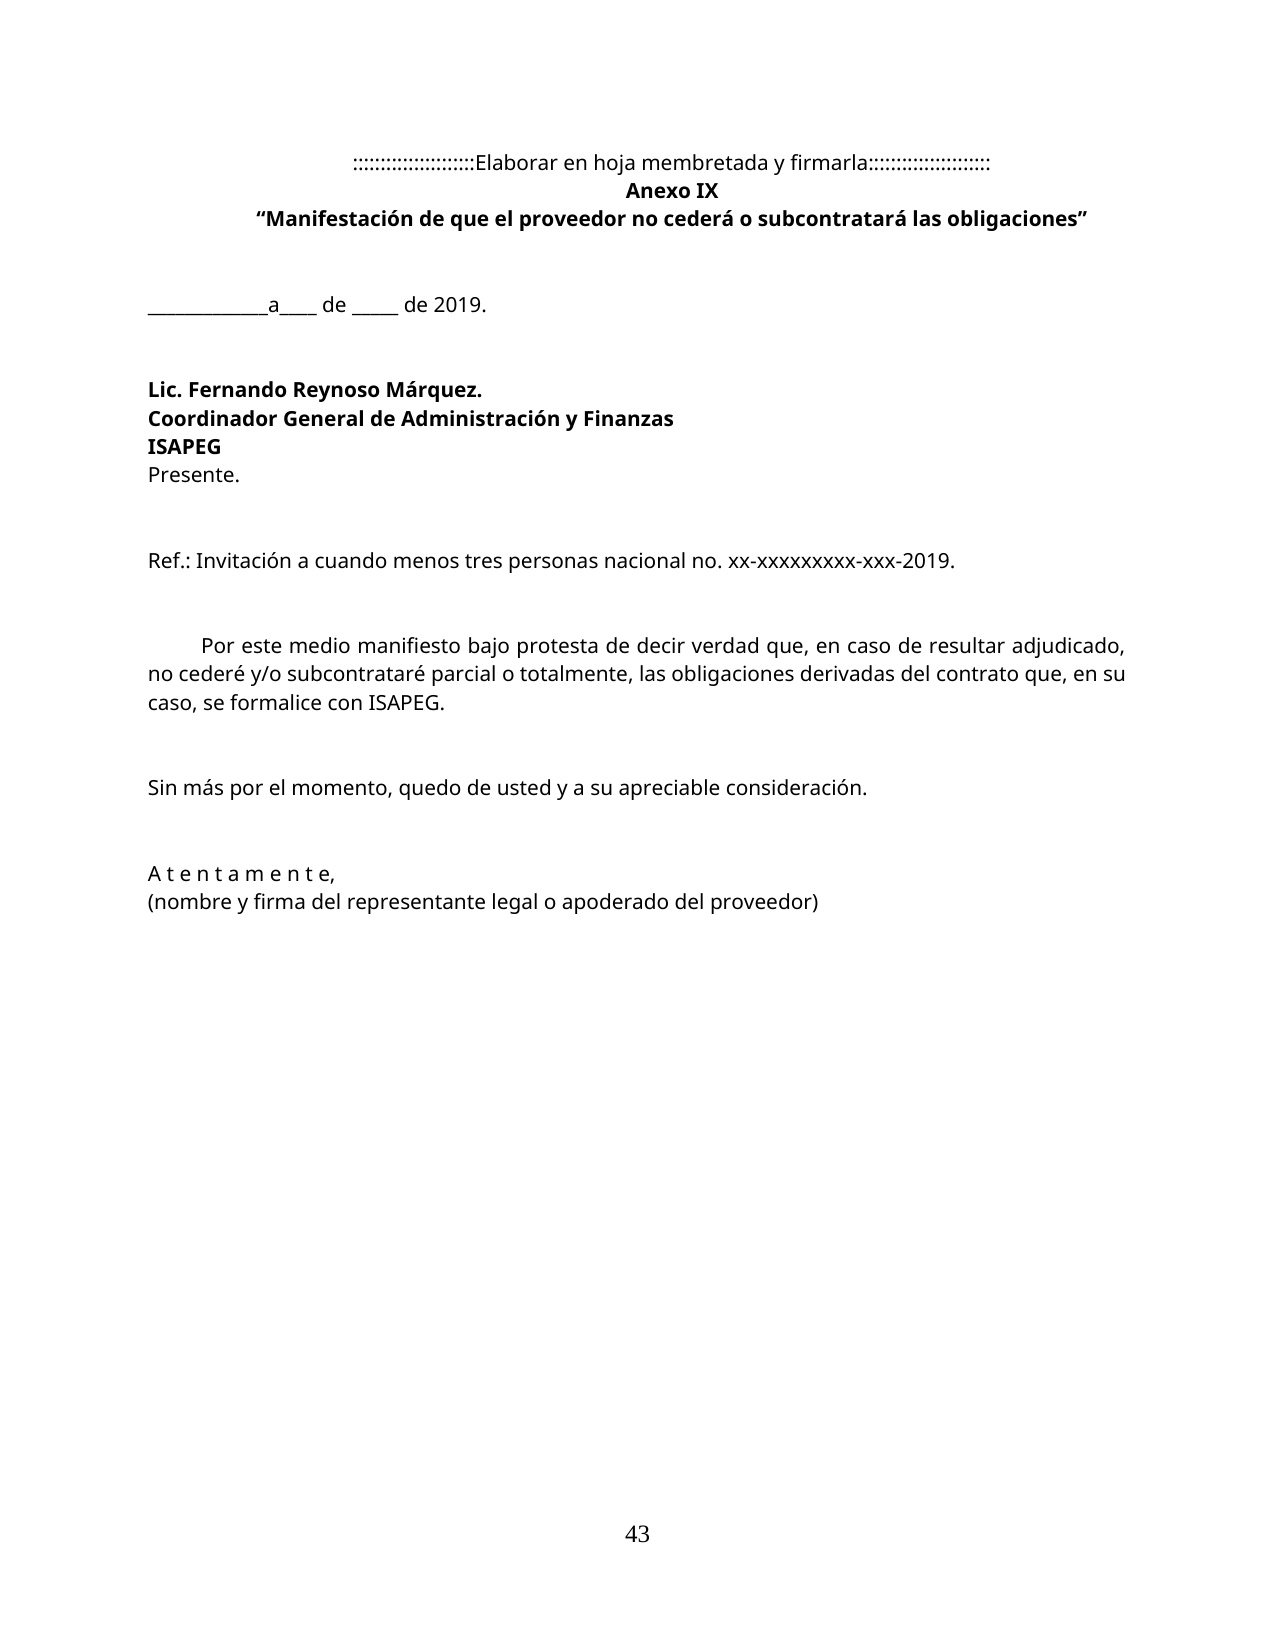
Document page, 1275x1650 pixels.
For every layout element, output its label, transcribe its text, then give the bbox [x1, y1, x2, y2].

text ISAPEG [148, 432, 1127, 461]
text Ref.: Invitación a cuando menos tres personas nacional no. xx-xxxxxxxxx-xxx-2019. [148, 546, 1127, 574]
text Coordinador General de Administración y Finanzas [148, 404, 1127, 432]
text “Manifestación de que el proveedor no cederá o subcontratará las obligaciones” [148, 204, 1196, 233]
text Presente. [148, 461, 1127, 489]
text _____________a____ de _____ de 2019. [148, 290, 1127, 318]
text ::::::::::::::::::::::Elaborar en hoja membretada y firmarla:::::::::::::::::::::: [148, 148, 1196, 176]
text A t e n t a m e n t e, [148, 859, 1127, 887]
text Por este medio manifiesto bajo protesta de decir verdad que, en caso de resultar adjudicado, no cederé y/o subcontrataré parcial o totalmente, las obligaciones derivadas del contrato que, en su caso, se formalice con ISAPEG. [148, 631, 1127, 716]
text Sin más por el momento, quedo de usted y a su apreciable consideración. [148, 773, 1127, 802]
text Anexo IX [148, 176, 1196, 204]
text Lic. Fernando Reynoso Márquez. [148, 375, 1127, 404]
text (nombre y firma del representante legal o apoderado del proveedor) [148, 887, 1127, 916]
